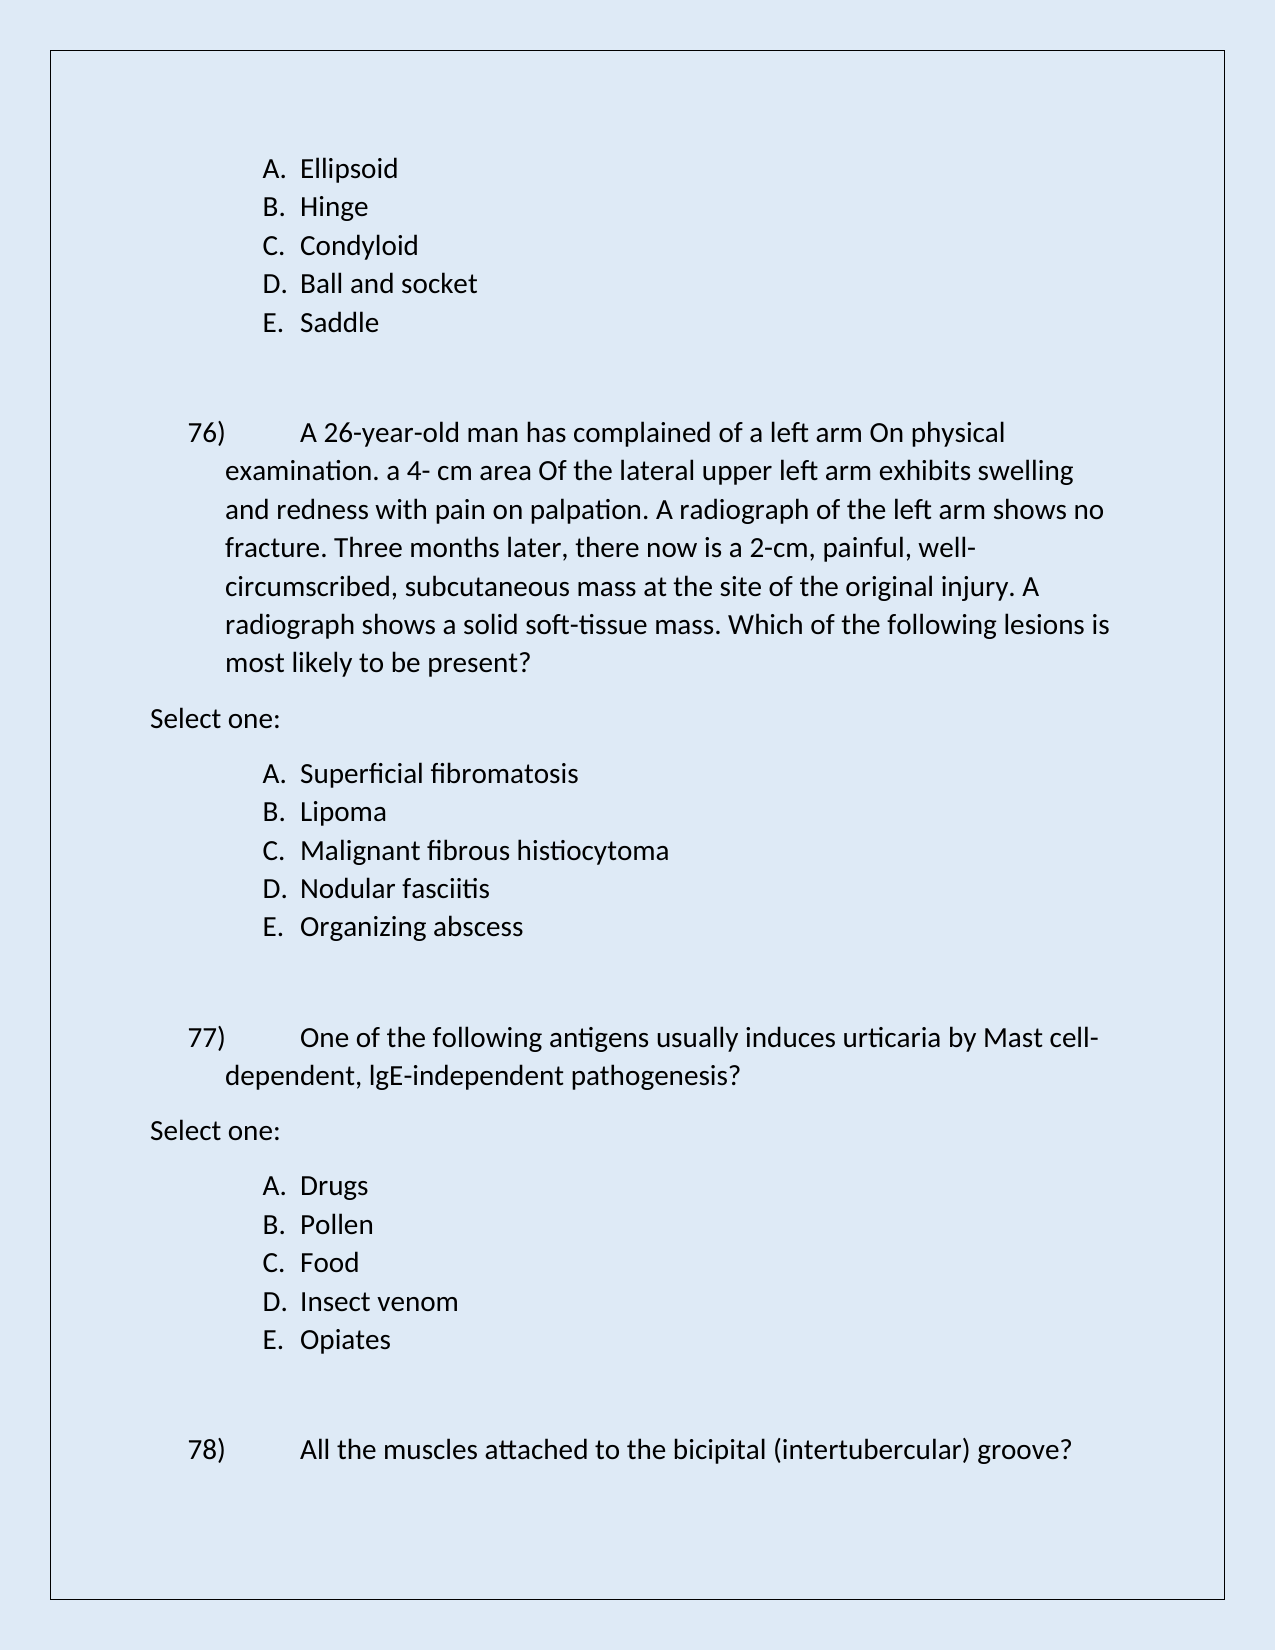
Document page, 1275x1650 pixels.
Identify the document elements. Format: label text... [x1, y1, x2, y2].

list Drugs [262, 1167, 1125, 1203]
list Nodular fasciitis [262, 870, 1125, 906]
list Saddle [262, 304, 1125, 339]
list Superficial fibromatosis [262, 755, 1125, 790]
list All the muscles attached to the bicipital (intertubercular) groove? [187, 1431, 1125, 1467]
list Organizing abscess [262, 908, 1125, 944]
list Ball and socket [262, 265, 1125, 301]
text Select one: [150, 700, 1125, 735]
text Select one: [150, 1112, 1125, 1148]
list Food [262, 1244, 1125, 1280]
list Hinge [262, 188, 1125, 224]
list Malignant fibrous histiocytoma [262, 832, 1125, 867]
list Opiates [262, 1321, 1125, 1357]
list Condyloid [262, 227, 1125, 262]
list Pollen [262, 1206, 1125, 1241]
list Ellipsoid [262, 150, 1125, 186]
list A 26-year-old man has complained of a left arm On physical examination. a 4- cm area Of the lateral upper left arm exhibits swelling and redness with pain on palpation. A radiograph of the left arm shows no fracture. Three months later, there now is a 2-cm, painful, well-circumscribed, subcutaneous mass at the site of the original injury. A radiograph shows a solid soft-tissue mass. Which of the following lesions is most likely to be present? [187, 414, 1125, 680]
list Lipoma [262, 793, 1125, 829]
list One of the following antigens usually induces urticaria by Mast cell-dependent, lgE-independent pathogenesis? [187, 1019, 1125, 1093]
list Insect venom [262, 1283, 1125, 1318]
